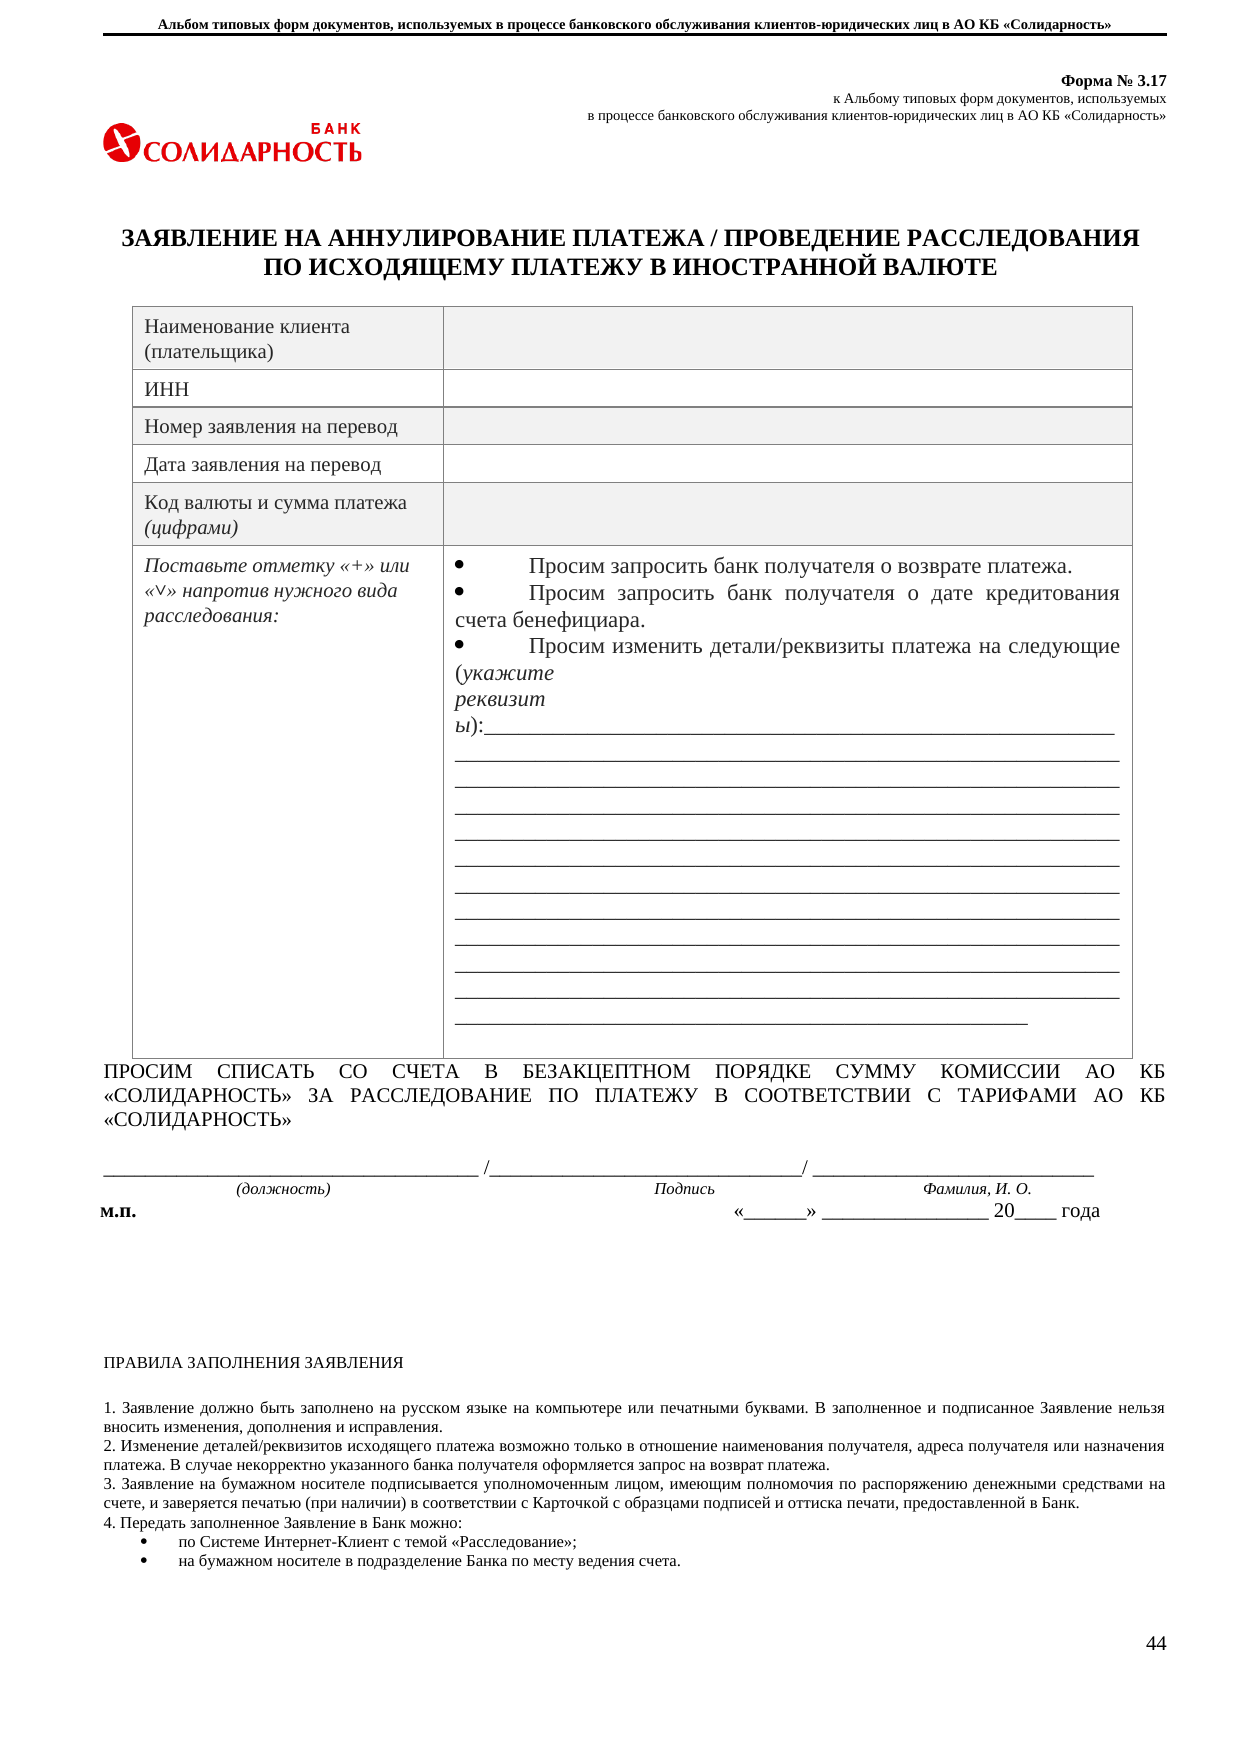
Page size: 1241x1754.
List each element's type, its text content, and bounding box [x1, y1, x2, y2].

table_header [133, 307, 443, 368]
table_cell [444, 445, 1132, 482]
text 4. Передать заполненное Заявление в Банк можно: [103, 1512, 1167, 1532]
text ЗАЯВЛЕНИЕ НА АННУЛИРОВАНИЕ ПЛАТЕЖА / ПРОВЕДЕНИЕ РАССЛЕДОВАНИЯ [103, 223, 1158, 252]
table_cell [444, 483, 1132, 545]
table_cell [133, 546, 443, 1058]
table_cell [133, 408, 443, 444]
text в процессе банковского обслуживания клиентов-юридических лиц в АО КБ «Солидарность» [103, 107, 1167, 123]
text ПРАВИЛА ЗАПОЛНЕНИЯ ЗАЯВЛЕНИЯ [103, 1347, 1158, 1372]
subtitle к Альбому типовых форм документов, используемых [74, 90, 1167, 107]
text 2. Изменение деталей/реквизитов исходящего платежа возможно только в отношение наименования получателя, адреса получателя или назначения платежа. В случае некорректно указанного банка получателя оформляется запрос на возврат платежа. [103, 1436, 1167, 1474]
list на бумажном носителе в подразделение Банка по месту ведения счета. [141, 1551, 1167, 1570]
picture [103, 123, 362, 162]
text 1. Заявление должно быть заполнено на русском языке на компьютере или печатными буквами. В заполненное и подписанное Заявление нельзя вносить изменения, дополнения и исправления. [103, 1397, 1167, 1436]
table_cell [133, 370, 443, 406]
list по Системе Интернет-Клиент с темой «Расследование»; [141, 1532, 1167, 1551]
text ПО ИСХОДЯЩЕМУ ПЛАТЕЖУ В ИНОСТРАННОЙ ВАЛЮТЕ [103, 252, 1158, 281]
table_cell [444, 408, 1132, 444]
text (должность) Подпись Фамилия, И. О. [74, 1179, 1167, 1198]
text м.п. «______» ________________ 20____ года [74, 1198, 1167, 1222]
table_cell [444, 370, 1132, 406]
text 3. Заявление на бумажном носителе подписывается уполномоченным лицом, имеющим полномочия по распоряжению денежными средствами на счете, и заверяется печатью (при наличии) в соответствии с Карточкой с образцами подписей и оттиска печати, предоставленной в Банк. [103, 1474, 1167, 1512]
text ____________________________________ /______________________________/ ___________________________ [103, 1155, 1167, 1179]
subtitle Форма № 3.17 [74, 71, 1167, 90]
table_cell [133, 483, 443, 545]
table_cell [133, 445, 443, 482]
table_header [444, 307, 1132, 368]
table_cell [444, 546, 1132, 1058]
text Просим списать со Счета в безакцептном порядке сумму комиссии АО КБ «Солидарность» за расследование по платежу в соответствии с Тарифами АО КБ «Солидарность» [103, 1059, 1167, 1131]
